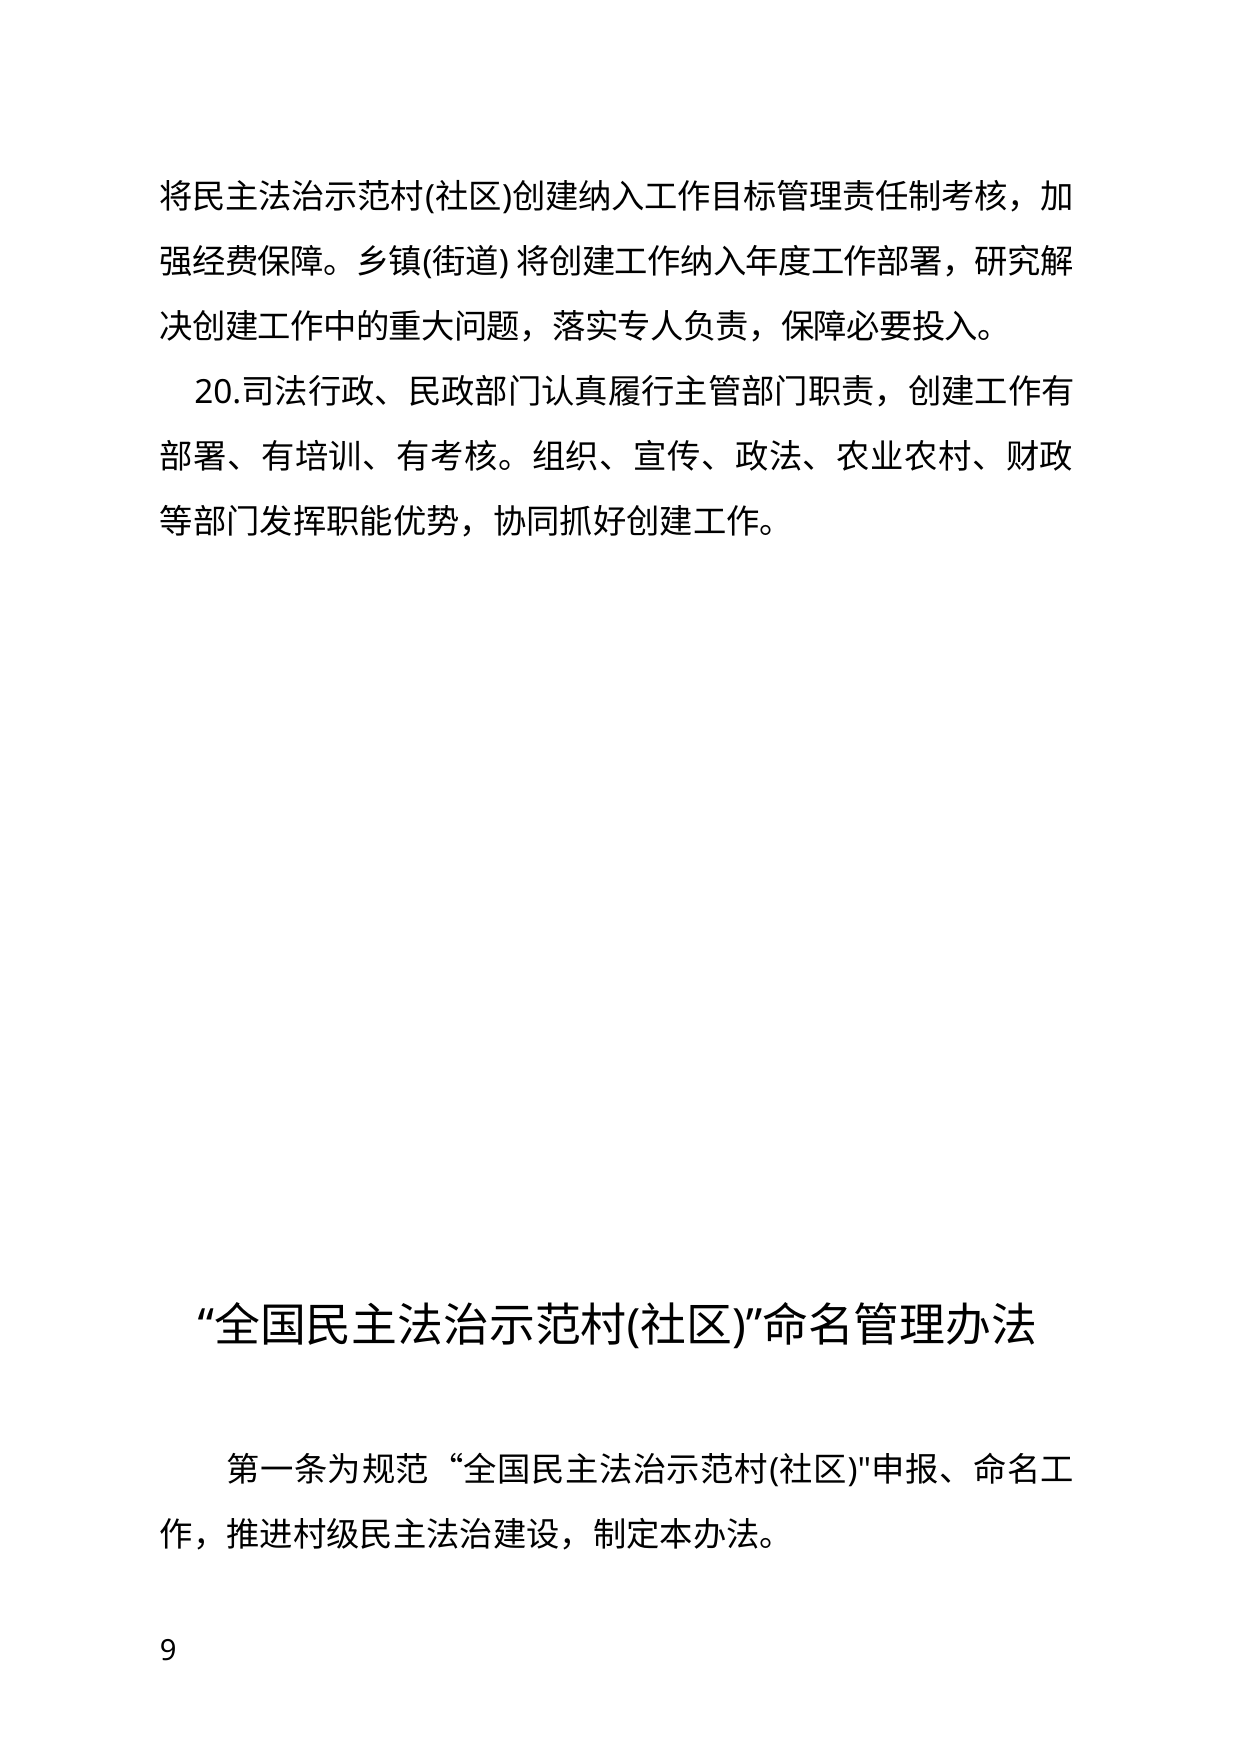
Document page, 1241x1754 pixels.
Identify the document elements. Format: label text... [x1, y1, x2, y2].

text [159, 162, 1075, 357]
text 第一条为规范“全国民主法治示范村(社区)"申报、命名工作，推进村级民主法治建设，制定本办法。 [159, 1435, 1075, 1565]
text 20.司法行政、民政部门认真履行主管部门职责，创建工作有部署、有培训、有考核。组织、宣传、政法、农业农村、财政等部门发挥职能优势，协同抓好创建工作。 [159, 357, 1075, 552]
text “全国民主法治示范村(社区)”命名管理办法 [159, 1272, 1075, 1370]
